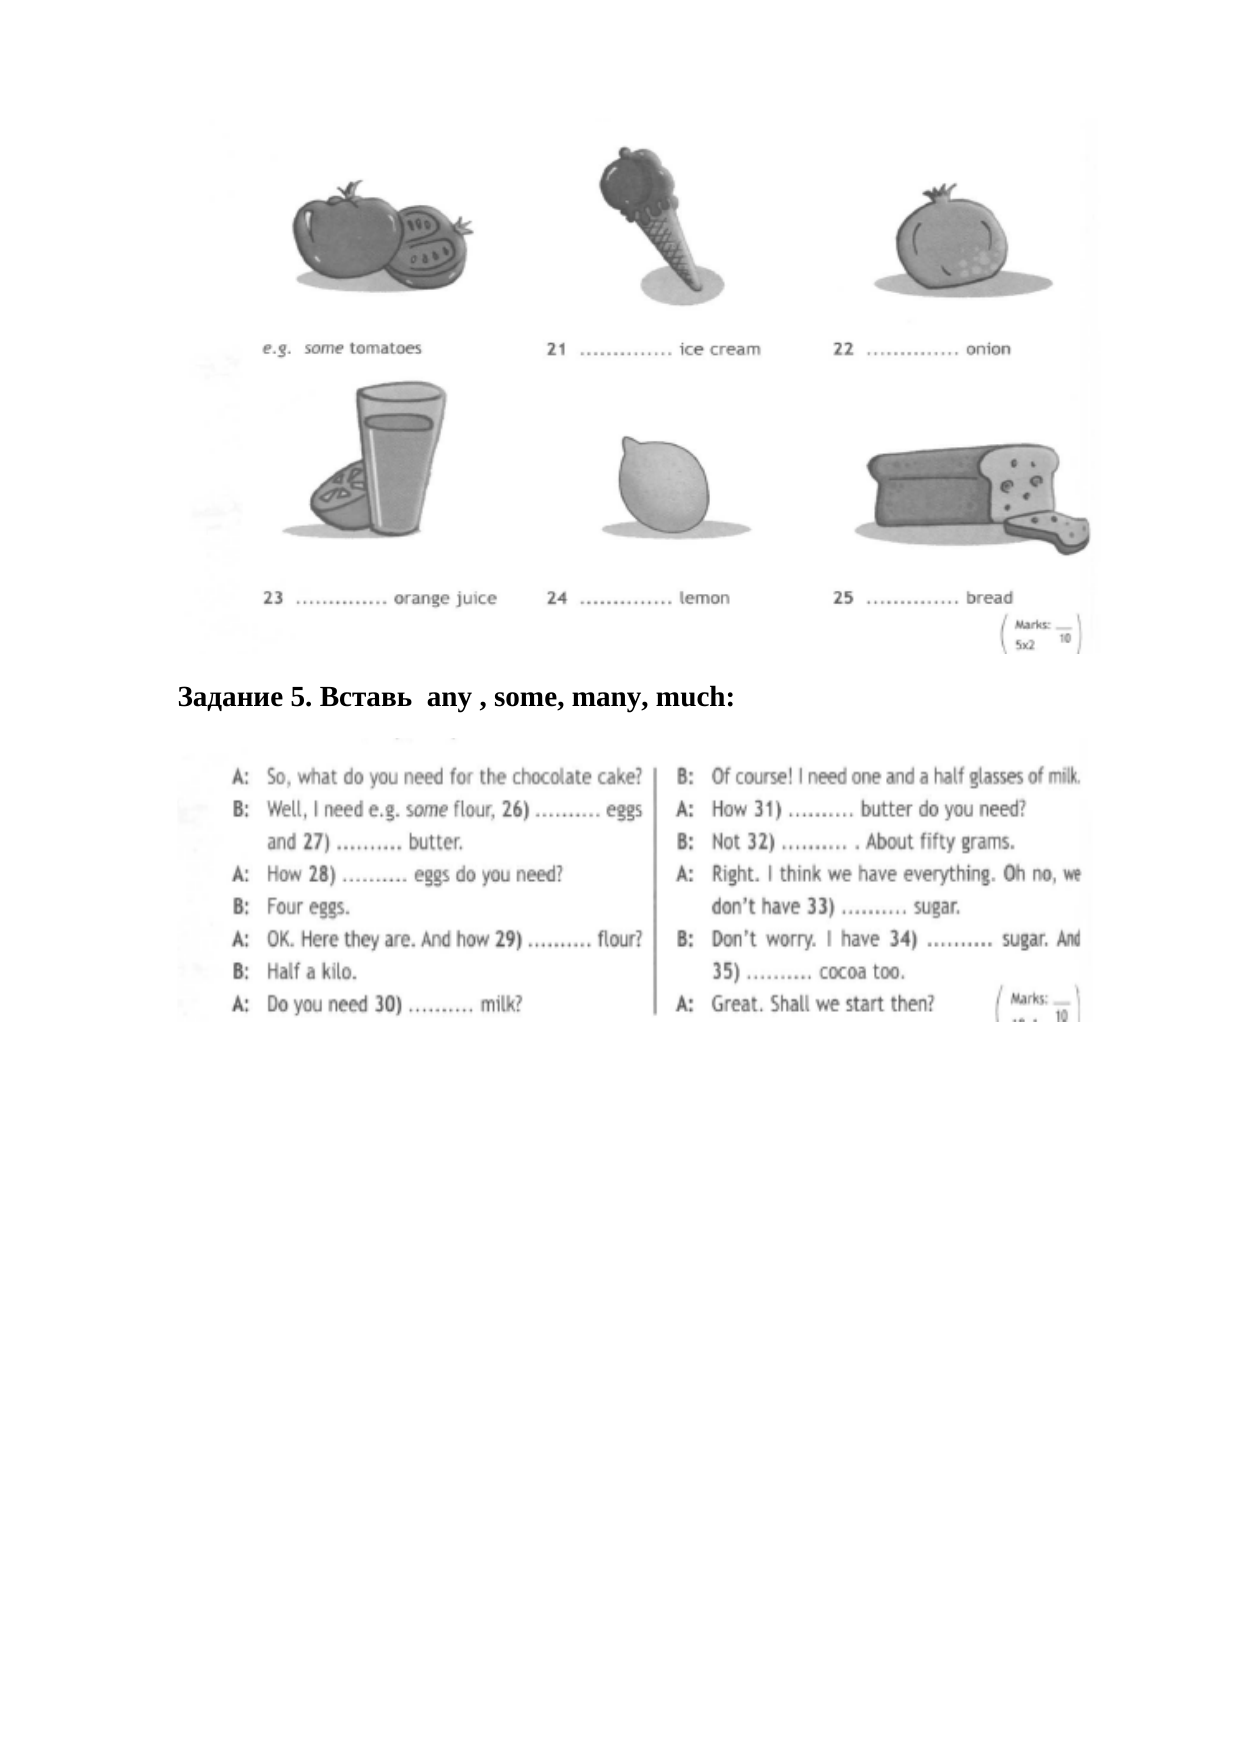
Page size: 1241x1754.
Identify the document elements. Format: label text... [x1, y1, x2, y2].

text Задание 5. Вставь any , some, many, much: [177, 679, 1152, 713]
picture [177, 118, 1101, 654]
picture [177, 738, 1101, 1022]
